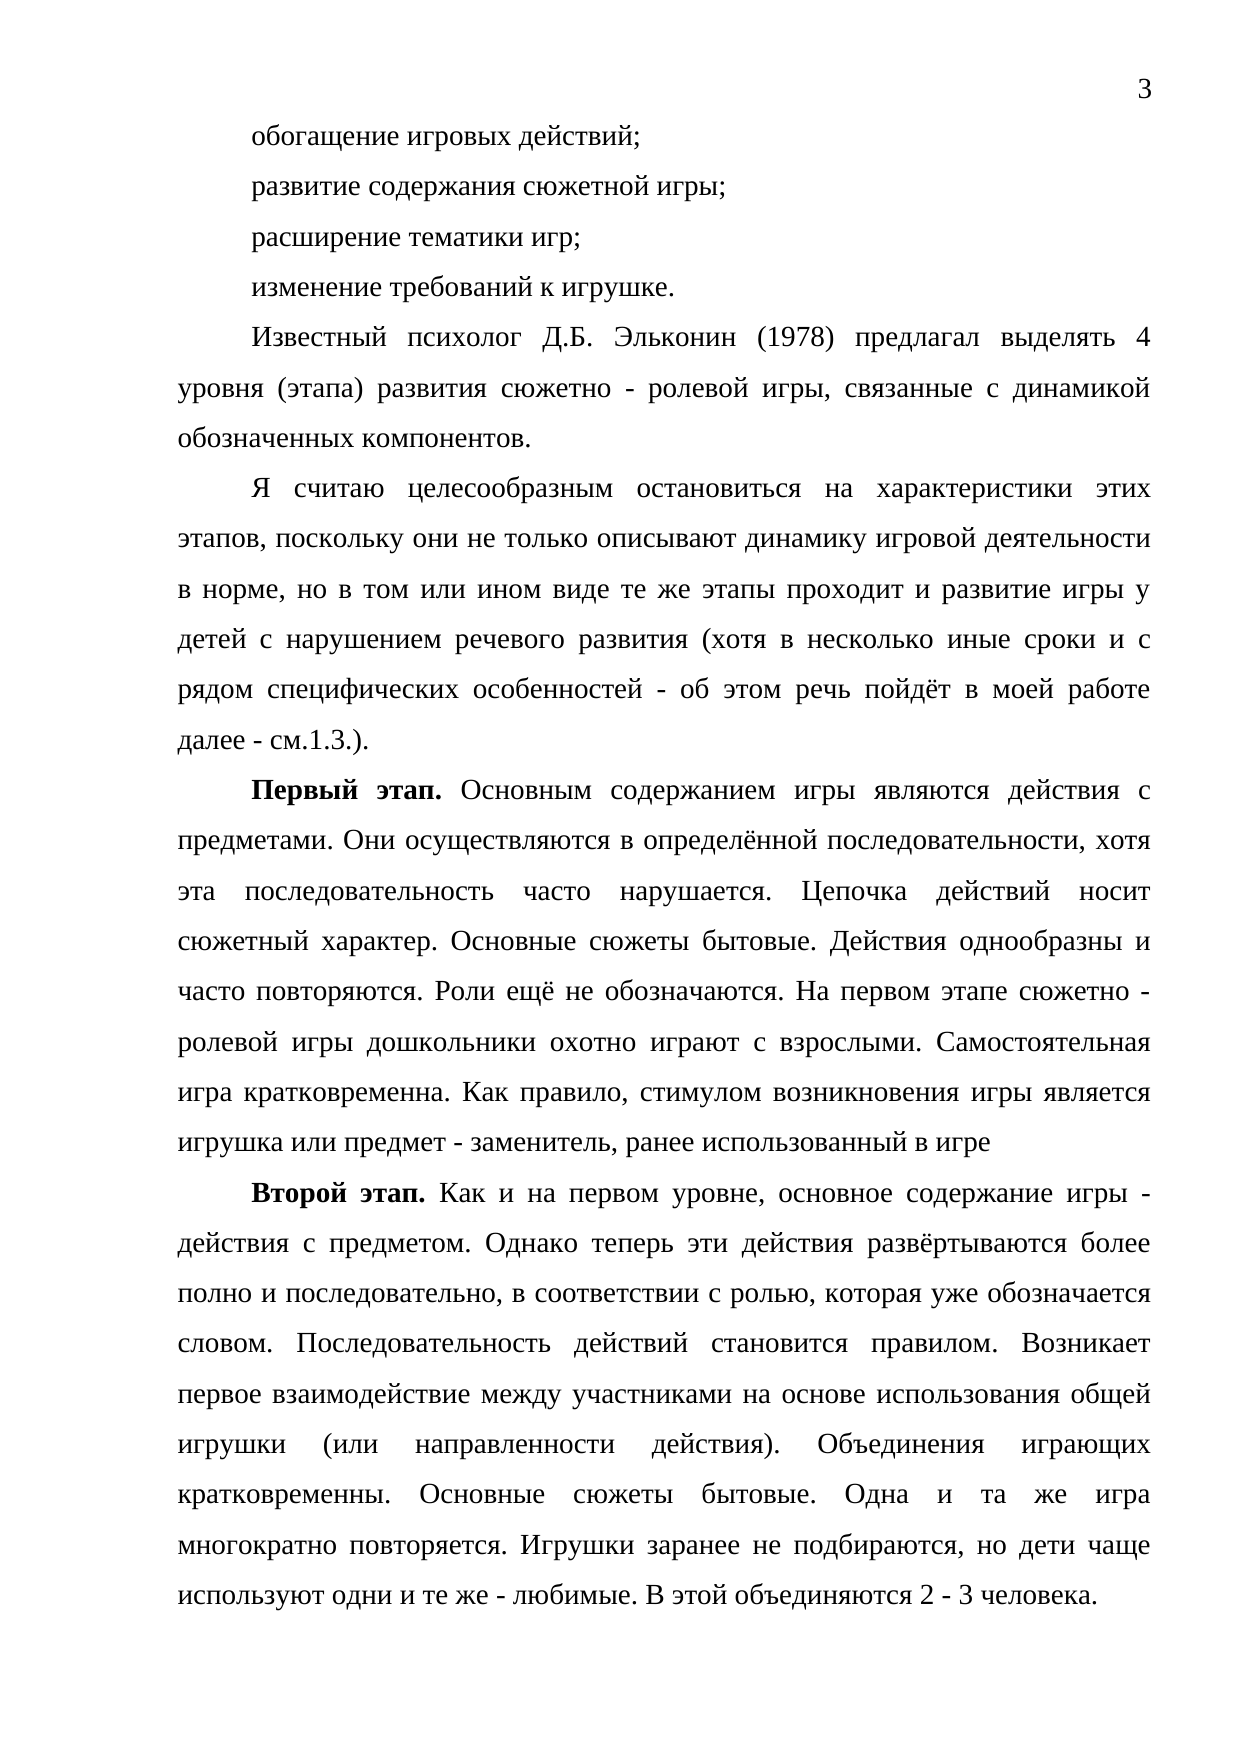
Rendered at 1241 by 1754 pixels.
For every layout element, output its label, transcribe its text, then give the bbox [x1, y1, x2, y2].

text Я считаю целесообразным остановиться на характеристики этих этапов, поскольку они не только описывают динамику игровой деятельности в норме, но в том или ином виде те же этапы проходит и развитие игры у детей с нарушением речевого развития (хотя в несколько иные сроки и с рядом специфических особенностей - об этом речь пойдёт в моей работе далее - см.1.3.). [177, 470, 1152, 755]
text Второй этап. Как и на первом уровне, основное содержание игры - действия с предметом. Однако теперь эти действия развёртываются более полно и последовательно, в соответствии с ролью, которая уже обозначается словом. Последовательность действий становится правилом. Возникает первое взаимодействие между участниками на основе использования общей игрушки (или направленности действия). Объединения играющих кратковременны. Основные сюжеты бытовые. Одна и та же игра многократно повторяется. Игрушки заранее не подбираются, но дети чаще используют одни и те же - любимые. В этой объединяются 2 - 3 человека. [177, 1175, 1152, 1611]
text Первый этап. Основным содержанием игры являются действия с предметами. Они осуществляются в определённой последовательности, хотя эта последовательность часто нарушается. Цепочка действий носит сюжетный характер. Основные сюжеты бытовые. Действия однообразны и часто повторяются. Роли ещё не обозначаются. На первом этапе сюжетно - ролевой игры дошкольники охотно играют с взрослыми. Самостоятельная игра кратковременна. Как правило, стимулом возникновения игры является игрушка или предмет - заменитель, ранее использованный в игре [177, 772, 1152, 1158]
text Известный психолог Д.Б. Эльконин (1978) предлагал выделять 4 уровня (этапа) развития сюжетно - ролевой игры, связанные с динамикой обозначенных компонентов. [177, 319, 1152, 453]
text расширение тематики игр; [177, 219, 1152, 252]
text изменение требований к игрушке. [177, 269, 1152, 303]
text развитие содержания сюжетной игры; [177, 168, 1152, 202]
text обогащение игровых действий; [177, 118, 1152, 152]
